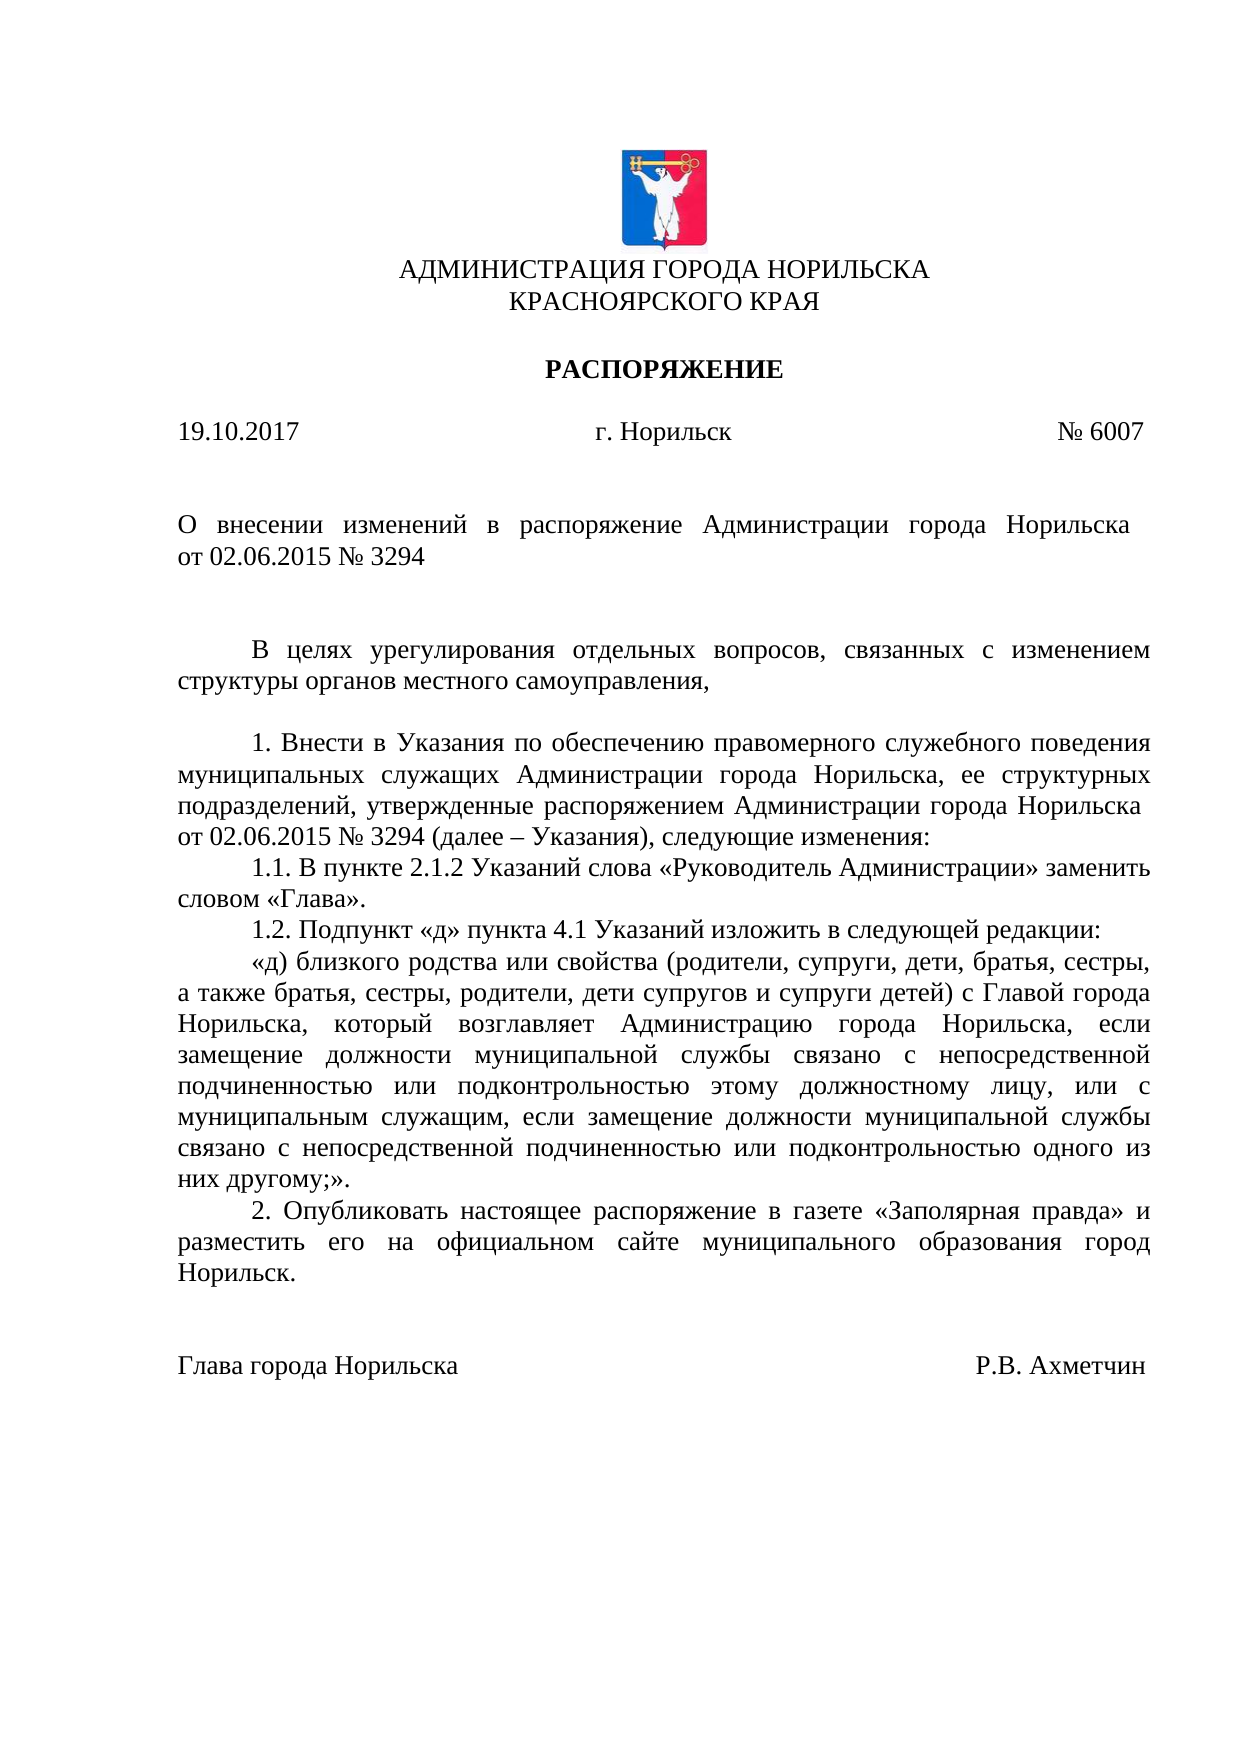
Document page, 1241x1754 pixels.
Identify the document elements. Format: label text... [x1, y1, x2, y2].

text Глава города Норильска Р.В. Ахметчин [177, 1349, 1152, 1381]
text В целях урегулирования отдельных вопросов, связанных с изменением структуры органов местного самоуправления, [177, 633, 1152, 695]
subtitle РАСПОРЯЖЕНИЕ [177, 353, 1152, 384]
text 19.10.2017 г. Норильск № 6007 [177, 415, 1152, 446]
text 2. Опубликовать настоящее распоряжение в газете «Заполярная правда» и разместить его на официальном сайте муниципального образования город Норильск. [177, 1194, 1152, 1287]
text «д) близкого родства или свойства (родители, супруги, дети, братья, сестры, а также братья, сестры, родители, дети супругов и супруги детей) с Главой города Норильска, который возглавляет Администрацию города Норильска, если замещение должности муниципальной службы связано с непосредственной подчиненностью или подконтрольностью этому должностному лицу, или с муниципальным служащим, если замещение должности муниципальной службы связано с непосредственной подчиненностью или подконтрольностью одного из них другому;». [177, 944, 1152, 1194]
text КРАСНОЯРСКОГО КРАЯ [177, 285, 1152, 316]
picture [620, 149, 709, 254]
text АДМИНИСТРАЦИЯ ГОРОДА НОРИЛЬСКА [177, 254, 1152, 285]
title О внесении изменений в распоряжение Администрации города Норильска от 02.06.2015 № 3294 [177, 508, 1152, 571]
text 1.2. Подпункт «д» пункта 4.1 Указаний изложить в следующей редакции: [177, 913, 1152, 944]
text 1. Внести в Указания по обеспечению правомерного служебного поведения муниципальных служащих Администрации города Норильска, ее структурных подразделений, утвержденные распоряжением Администрации города Норильска от 02.06.2015 № 3294 (далее – Указания), следующие изменения: [177, 727, 1152, 851]
text 1.1. В пункте 2.1.2 Указаний слова «Руководитель Администрации» заменить словом «Глава». [177, 851, 1152, 913]
